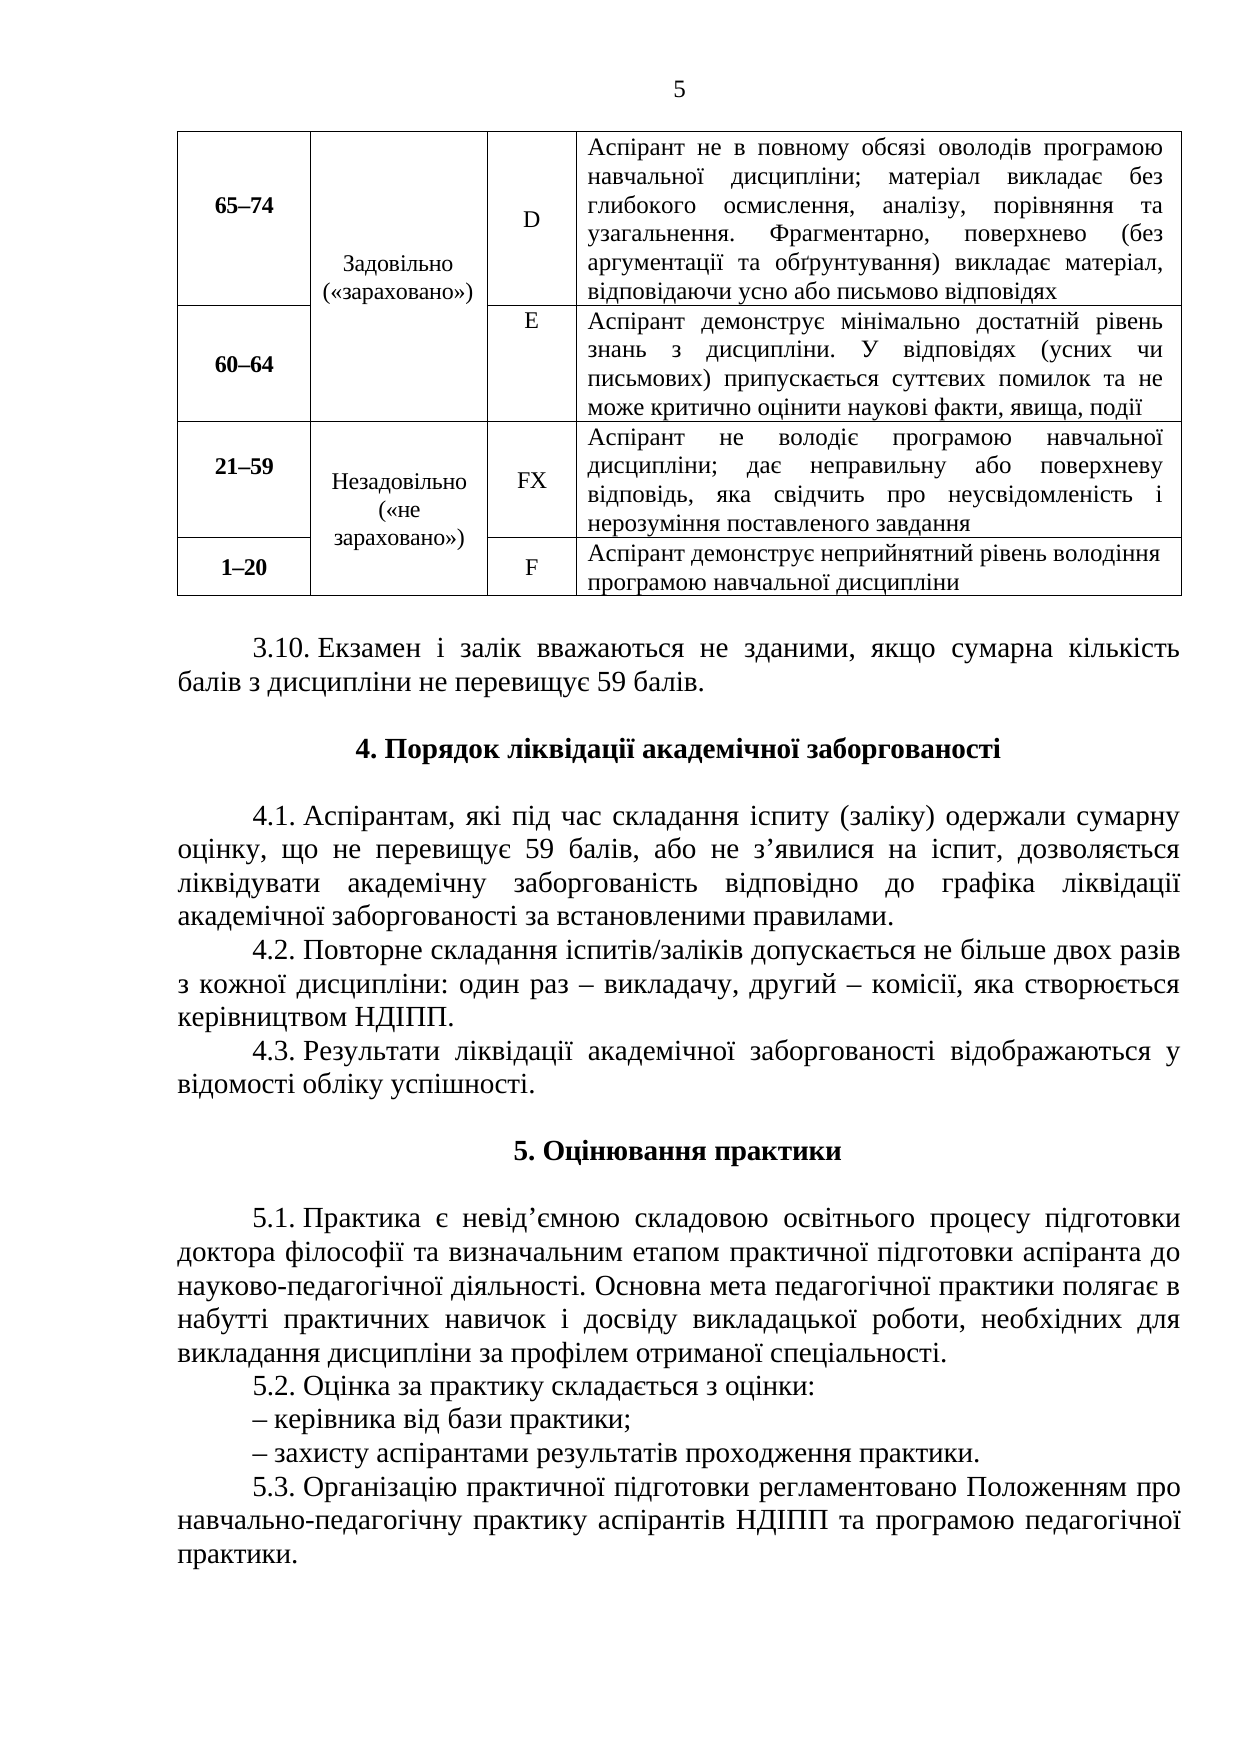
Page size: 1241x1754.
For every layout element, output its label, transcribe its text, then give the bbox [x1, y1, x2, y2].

table_cell 1–20 [178, 538, 310, 595]
list керівника від бази практики; [252, 1402, 1192, 1435]
table_header D [488, 132, 576, 305]
table_cell Аспірант демонструє мінімально достатній рівень знань з дисципліни. У відповідях (усних чи письмових) припускається суттєвих помилок та не може критично оцінити наукові факти, явища, події [577, 306, 1181, 421]
table_cell FX [488, 422, 576, 537]
table_cell Незадовільно («не зараховано») [311, 422, 487, 595]
list Організацію практичної підготовки регламентовано Положенням про навчально-педагогічну практику аспірантів НДІПП та програмою педагогічної практики. [177, 1469, 1182, 1569]
list Практика є невід’ємною складовою освітнього процесу підготовки доктора філософії та визначальним етапом практичної підготовки аспіранта до науково-педагогічної діяльності. Основна мета педагогічної практики полягає в набутті практичних навичок і досвіду викладацької роботи, необхідних для викладання дисципліни за профілем отриманої спеціальності. [177, 1201, 1181, 1368]
table_header Аспірант не в повному обсязі оволодів програмою навчальної дисципліни; матеріал викладає без глибокого осмислення, аналізу, порівняння та узагальнення. Фрагментарно, поверхнево (без аргументації та обґрунтування) викладає матеріал, відповідаючи усно або письмово відповідях [577, 132, 1181, 305]
list Результати ліквідації академічної заборгованості відображаються у відомості обліку успішності. [177, 1033, 1181, 1100]
table_header Задовільно («зараховано») [311, 132, 487, 421]
table_cell Аспірант демонструє неприйнятний рівень володіння програмою навчальної дисципліни [577, 538, 1181, 595]
subtitle Оцінювання практики [513, 1133, 1192, 1167]
subtitle Порядок ліквідації академічної заборгованості [355, 731, 1192, 764]
list Оцінка за практику складається з оцінки: [252, 1368, 1192, 1402]
table_cell F [488, 538, 576, 595]
list Аспірантам, які під час складання іспиту (заліку) одержали сумарну оцінку, що не перевищує 59 балів, або не з’явилися на іспит, дозволяється ліквідувати академічну заборгованість відповідно до графіка ліквідації академічної заборгованості за встановленими правилами. [177, 798, 1181, 932]
list захисту аспірантами результатів проходження практики. [252, 1435, 1192, 1469]
table_cell Аспірант не володіє програмою навчальної дисципліни; дає неправильну або поверхневу відповідь, яка свідчить про неусвідомленість і нерозуміння поставленого завдання [577, 422, 1181, 537]
list Повторне складання іспитів/заліків допускається не більше двох разів з кожної дисципліни: один раз – викладачу, другий – комісії, яка створюється керівництвом НДІПП. [177, 932, 1181, 1033]
table_cell 60–64 [178, 306, 310, 421]
table_cell 21–59 [178, 422, 310, 537]
table_cell E [488, 306, 576, 421]
list Екзамен і залік вважаються не зданими, якщо сумарна кількість балів з дисципліни не перевищує 59 балів. [177, 630, 1181, 697]
table_header 65–74 [178, 132, 310, 305]
